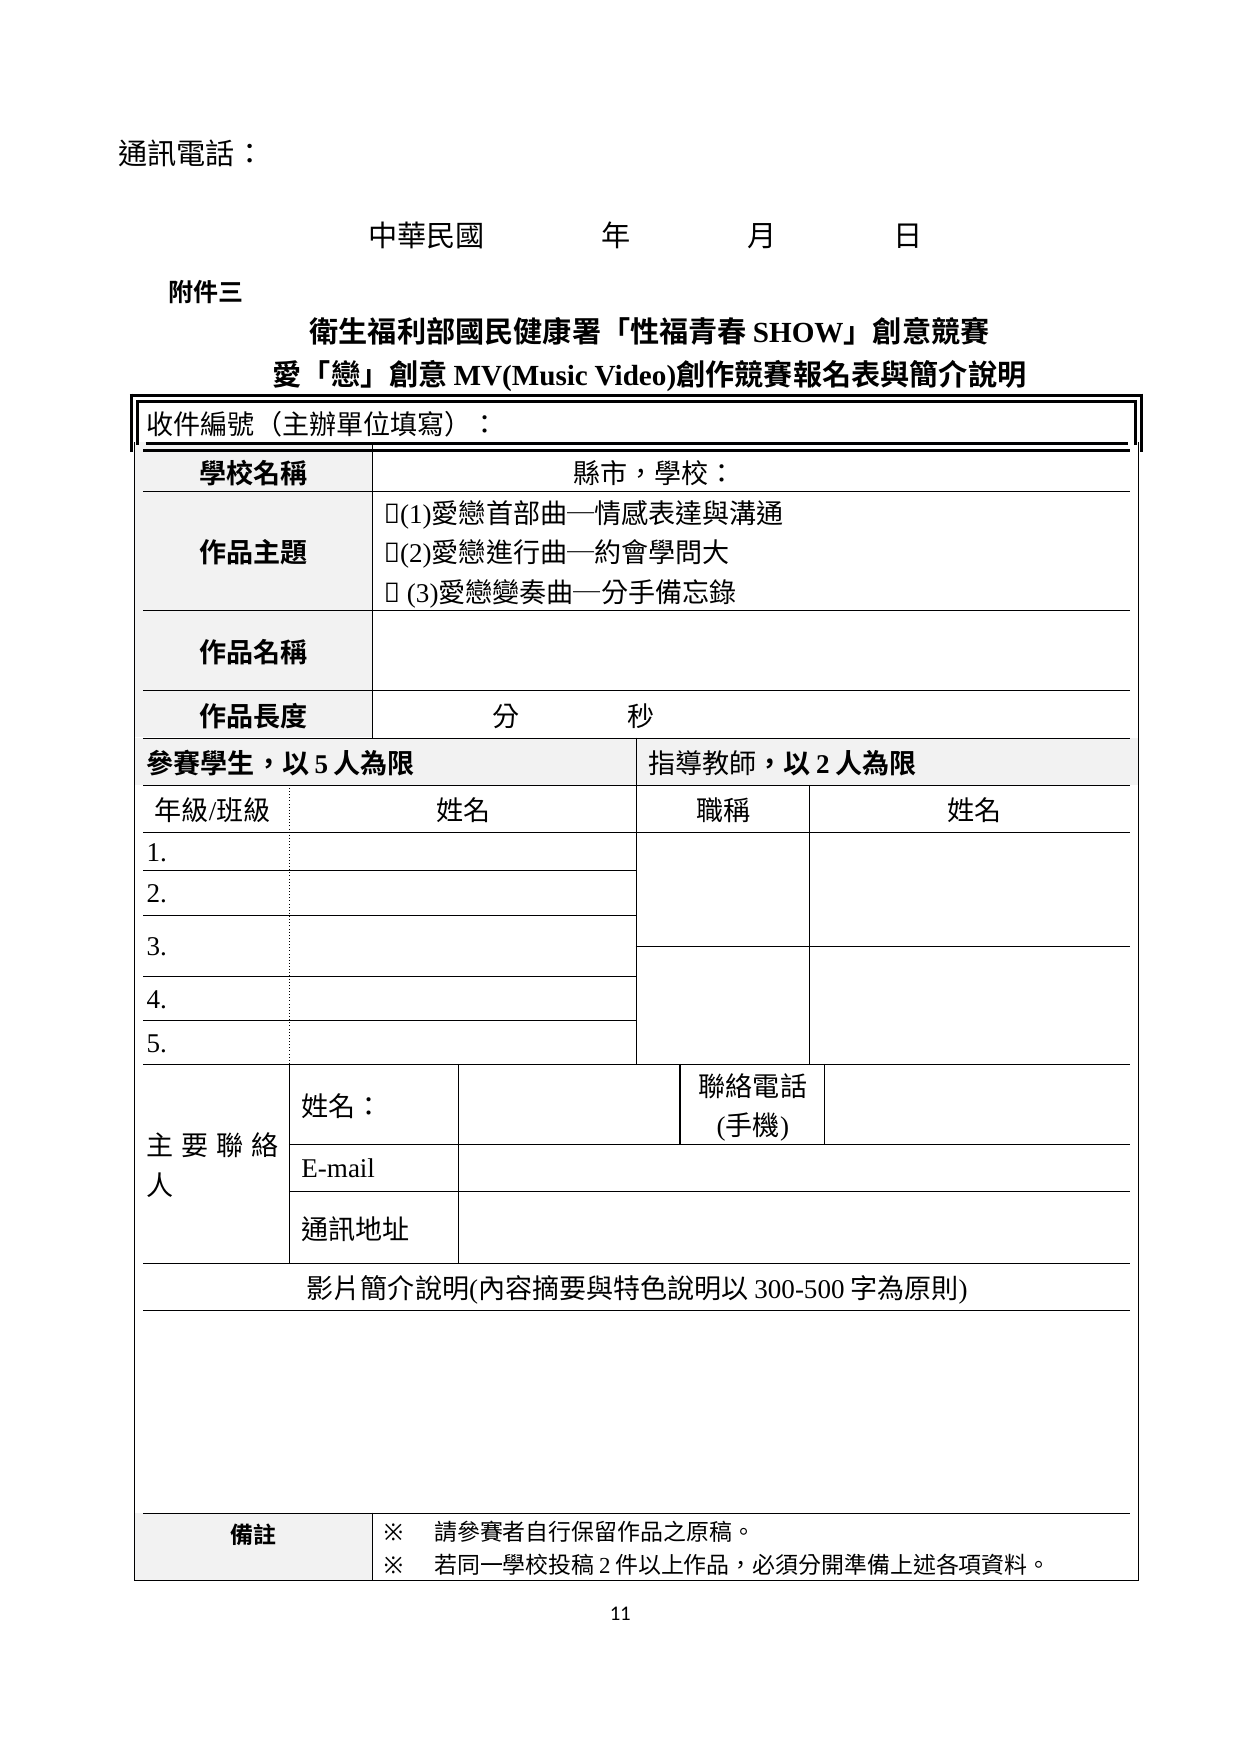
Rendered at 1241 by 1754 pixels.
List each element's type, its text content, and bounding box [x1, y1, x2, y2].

table_cell 備註 [135, 1513, 372, 1580]
table_cell [289, 916, 636, 976]
table_cell [135, 1020, 289, 1064]
table_cell 聯絡電話(手機) [681, 1065, 824, 1144]
table_cell 參賽學生，以5人為限 [135, 738, 636, 785]
table_cell (1)愛戀首部曲─情感表達與溝通 (2)愛戀進行曲─約會學問大  (3)愛戀變奏曲─分手備忘錄 [373, 491, 1138, 610]
text 愛「戀」創意MV(Music Video)創作競賽報名表與簡介說明 [118, 351, 1122, 393]
table_cell [637, 947, 809, 1064]
table_cell 分 秒 [373, 690, 1138, 737]
table_cell 影片簡介說明(內容摘要與特色說明以300-500字為原則) [135, 1263, 1138, 1310]
table_cell 學校名稱 [135, 442, 372, 491]
table_cell 縣市，學校： [373, 442, 1138, 491]
table_cell 姓名 [289, 786, 636, 832]
table_cell 作品主題 [135, 491, 372, 610]
table_cell [289, 871, 636, 915]
table_cell [289, 1021, 636, 1064]
table_cell 指導教師，以2人為限 [637, 738, 1138, 785]
table_cell 通訊地址 [290, 1192, 458, 1262]
table_cell [459, 1144, 1138, 1191]
table_cell [289, 833, 636, 870]
text 衛生福利部國民健康署「性福青春SHOW」創意競賽 [118, 309, 1122, 351]
table_cell 年級/班級 [135, 785, 289, 832]
table_cell E-mail [290, 1145, 458, 1191]
table_cell [459, 1191, 1138, 1262]
table_cell [825, 1064, 1138, 1144]
table_cell [810, 946, 1138, 1064]
text 通訊電話： [118, 131, 1122, 173]
table_cell 作品長度 [135, 690, 372, 737]
table_cell [135, 832, 289, 870]
table_cell 姓名： [290, 1065, 458, 1144]
table_cell 姓名 [810, 785, 1138, 832]
table_cell [289, 977, 636, 1020]
table_cell [135, 915, 289, 976]
list 中華民國 年 月 日 [168, 194, 1122, 273]
table_cell [459, 1065, 679, 1144]
table_cell 主要聯絡人 [135, 1064, 289, 1262]
table_cell [810, 832, 1138, 946]
table_cell [135, 976, 289, 1020]
text 附件三 [118, 273, 1122, 309]
table_cell [373, 610, 1138, 690]
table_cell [373, 1513, 1138, 1580]
table_cell 作品名稱 [135, 610, 372, 690]
table_cell [135, 1310, 1138, 1512]
table_cell [637, 833, 809, 946]
table_cell [135, 870, 289, 915]
table_cell 職稱 [637, 786, 809, 832]
table_header 收件編號（主辦單位填寫）： [135, 397, 1138, 442]
